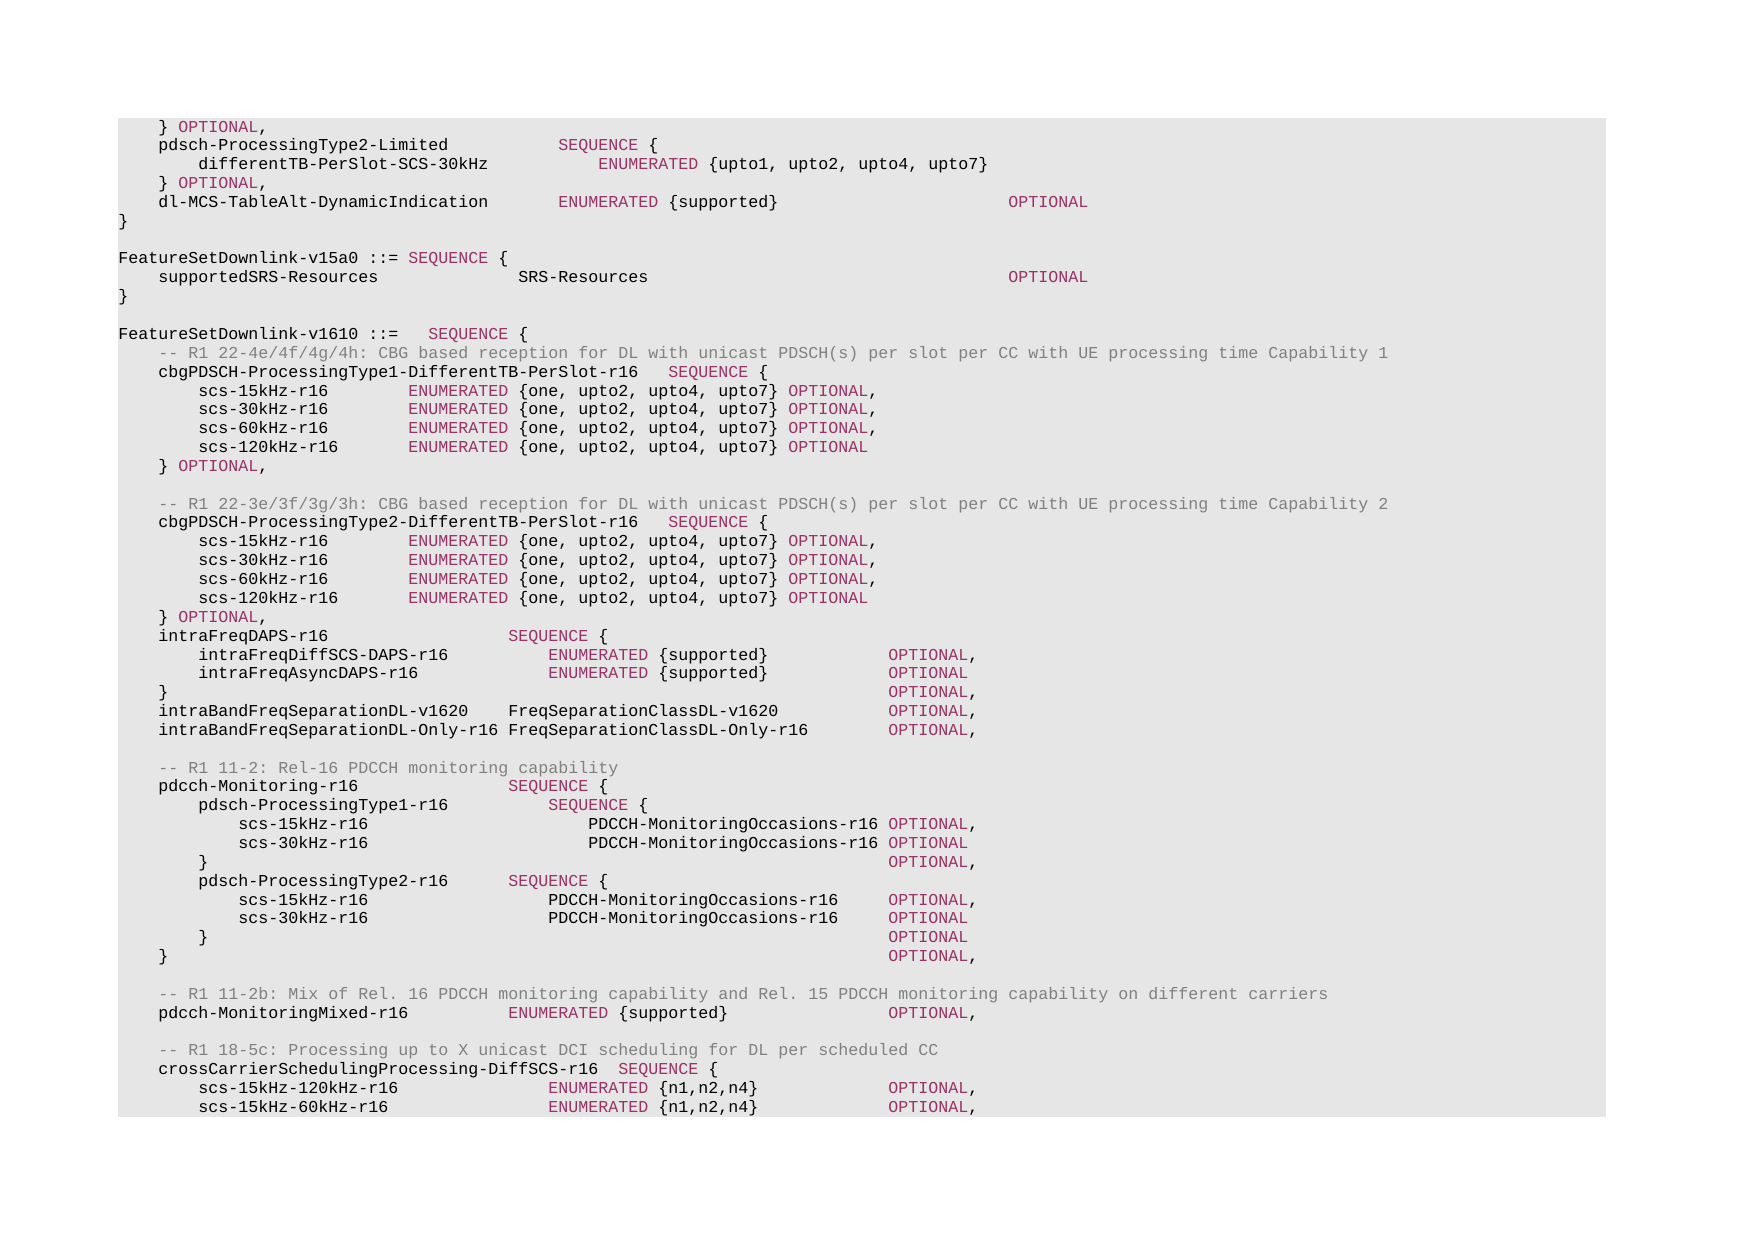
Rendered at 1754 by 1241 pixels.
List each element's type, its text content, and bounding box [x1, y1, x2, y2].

text scs-60kHz-r16 ENUMERATED {one, upto2, upto4, upto7} OPTIONAL, [118, 571, 1606, 589]
text } OPTIONAL, [118, 948, 1606, 967]
text scs-30kHz-r16 ENUMERATED {one, upto2, upto4, upto7} OPTIONAL, [118, 401, 1606, 420]
text pdcch-Monitoring-r16 SEQUENCE { [118, 778, 1606, 797]
text } OPTIONAL, [118, 684, 1606, 703]
text FeatureSetDownlink-v15a0 ::= SEQUENCE { [118, 250, 1606, 269]
text scs-60kHz-r16 ENUMERATED {one, upto2, upto4, upto7} OPTIONAL, [118, 420, 1606, 439]
text cbgPDSCH-ProcessingType2-DifferentTB-PerSlot-r16 SEQUENCE { [118, 514, 1606, 533]
text -- R1 22-3e/3f/3g/3h: CBG based reception for DL with unicast PDSCH(s) per slot per CC with UE processing time Capability 2 [118, 495, 1606, 514]
text scs-30kHz-r16 PDCCH-MonitoringOccasions-r16 OPTIONAL [118, 910, 1606, 929]
text -- R1 11-2b: Mix of Rel. 16 PDCCH monitoring capability and Rel. 15 PDCCH monitoring capability on different carriers [118, 985, 1606, 1004]
text } OPTIONAL, [118, 118, 1606, 137]
text } [118, 212, 1606, 231]
text scs-30kHz-r16 ENUMERATED {one, upto2, upto4, upto7} OPTIONAL, [118, 552, 1606, 571]
text scs-15kHz-r16 ENUMERATED {one, upto2, upto4, upto7} OPTIONAL, [118, 382, 1606, 401]
text -- R1 22-4e/4f/4g/4h: CBG based reception for DL with unicast PDSCH(s) per slot per CC with UE processing time Capability 1 [118, 344, 1606, 363]
text supportedSRS-Resources SRS-Resources OPTIONAL [118, 269, 1606, 288]
text intraFreqDAPS-r16 SEQUENCE { [118, 627, 1606, 646]
text FeatureSetDownlink-v1610 ::= SEQUENCE { [118, 326, 1606, 344]
text } OPTIONAL, [118, 608, 1606, 627]
text intraBandFreqSeparationDL-Only-r16 FreqSeparationClassDL-Only-r16 OPTIONAL, [118, 721, 1606, 740]
text } [118, 288, 1606, 307]
text scs-15kHz-r16 ENUMERATED {one, upto2, upto4, upto7} OPTIONAL, [118, 533, 1606, 552]
text pdsch-ProcessingType2-Limited SEQUENCE { [118, 137, 1606, 156]
text differentTB-PerSlot-SCS-30kHz ENUMERATED {upto1, upto2, upto4, upto7} [118, 156, 1606, 175]
text scs-15kHz-120kHz-r16 ENUMERATED {n1,n2,n4} OPTIONAL, [118, 1080, 1606, 1098]
text scs-15kHz-r16 PDCCH-MonitoringOccasions-r16 OPTIONAL, [118, 816, 1606, 834]
text dl-MCS-TableAlt-DynamicIndication ENUMERATED {supported} OPTIONAL [118, 193, 1606, 212]
text } OPTIONAL [118, 929, 1606, 948]
text -- R1 18-5c: Processing up to X unicast DCI scheduling for DL per scheduled CC [118, 1042, 1606, 1061]
text crossCarrierSchedulingProcessing-DiffSCS-r16 SEQUENCE { [118, 1061, 1606, 1080]
text } OPTIONAL, [118, 175, 1606, 193]
text cbgPDSCH-ProcessingType1-DifferentTB-PerSlot-r16 SEQUENCE { [118, 363, 1606, 382]
text intraFreqAsyncDAPS-r16 ENUMERATED {supported} OPTIONAL [118, 665, 1606, 684]
text } OPTIONAL, [118, 853, 1606, 872]
text scs-30kHz-r16 PDCCH-MonitoringOccasions-r16 OPTIONAL [118, 834, 1606, 853]
text -- R1 11-2: Rel-16 PDCCH monitoring capability [118, 759, 1606, 778]
text pdcch-MonitoringMixed-r16 ENUMERATED {supported} OPTIONAL, [118, 1004, 1606, 1023]
text pdsch-ProcessingType1-r16 SEQUENCE { [118, 797, 1606, 816]
text scs-120kHz-r16 ENUMERATED {one, upto2, upto4, upto7} OPTIONAL [118, 439, 1606, 457]
text intraBandFreqSeparationDL-v1620 FreqSeparationClassDL-v1620 OPTIONAL, [118, 703, 1606, 721]
text intraFreqDiffSCS-DAPS-r16 ENUMERATED {supported} OPTIONAL, [118, 646, 1606, 665]
text scs-15kHz-r16 PDCCH-MonitoringOccasions-r16 OPTIONAL, [118, 891, 1606, 910]
text scs-15kHz-60kHz-r16 ENUMERATED {n1,n2,n4} OPTIONAL, [118, 1098, 1606, 1117]
text pdsch-ProcessingType2-r16 SEQUENCE { [118, 872, 1606, 891]
text } OPTIONAL, [118, 457, 1606, 476]
text scs-120kHz-r16 ENUMERATED {one, upto2, upto4, upto7} OPTIONAL [118, 589, 1606, 608]
